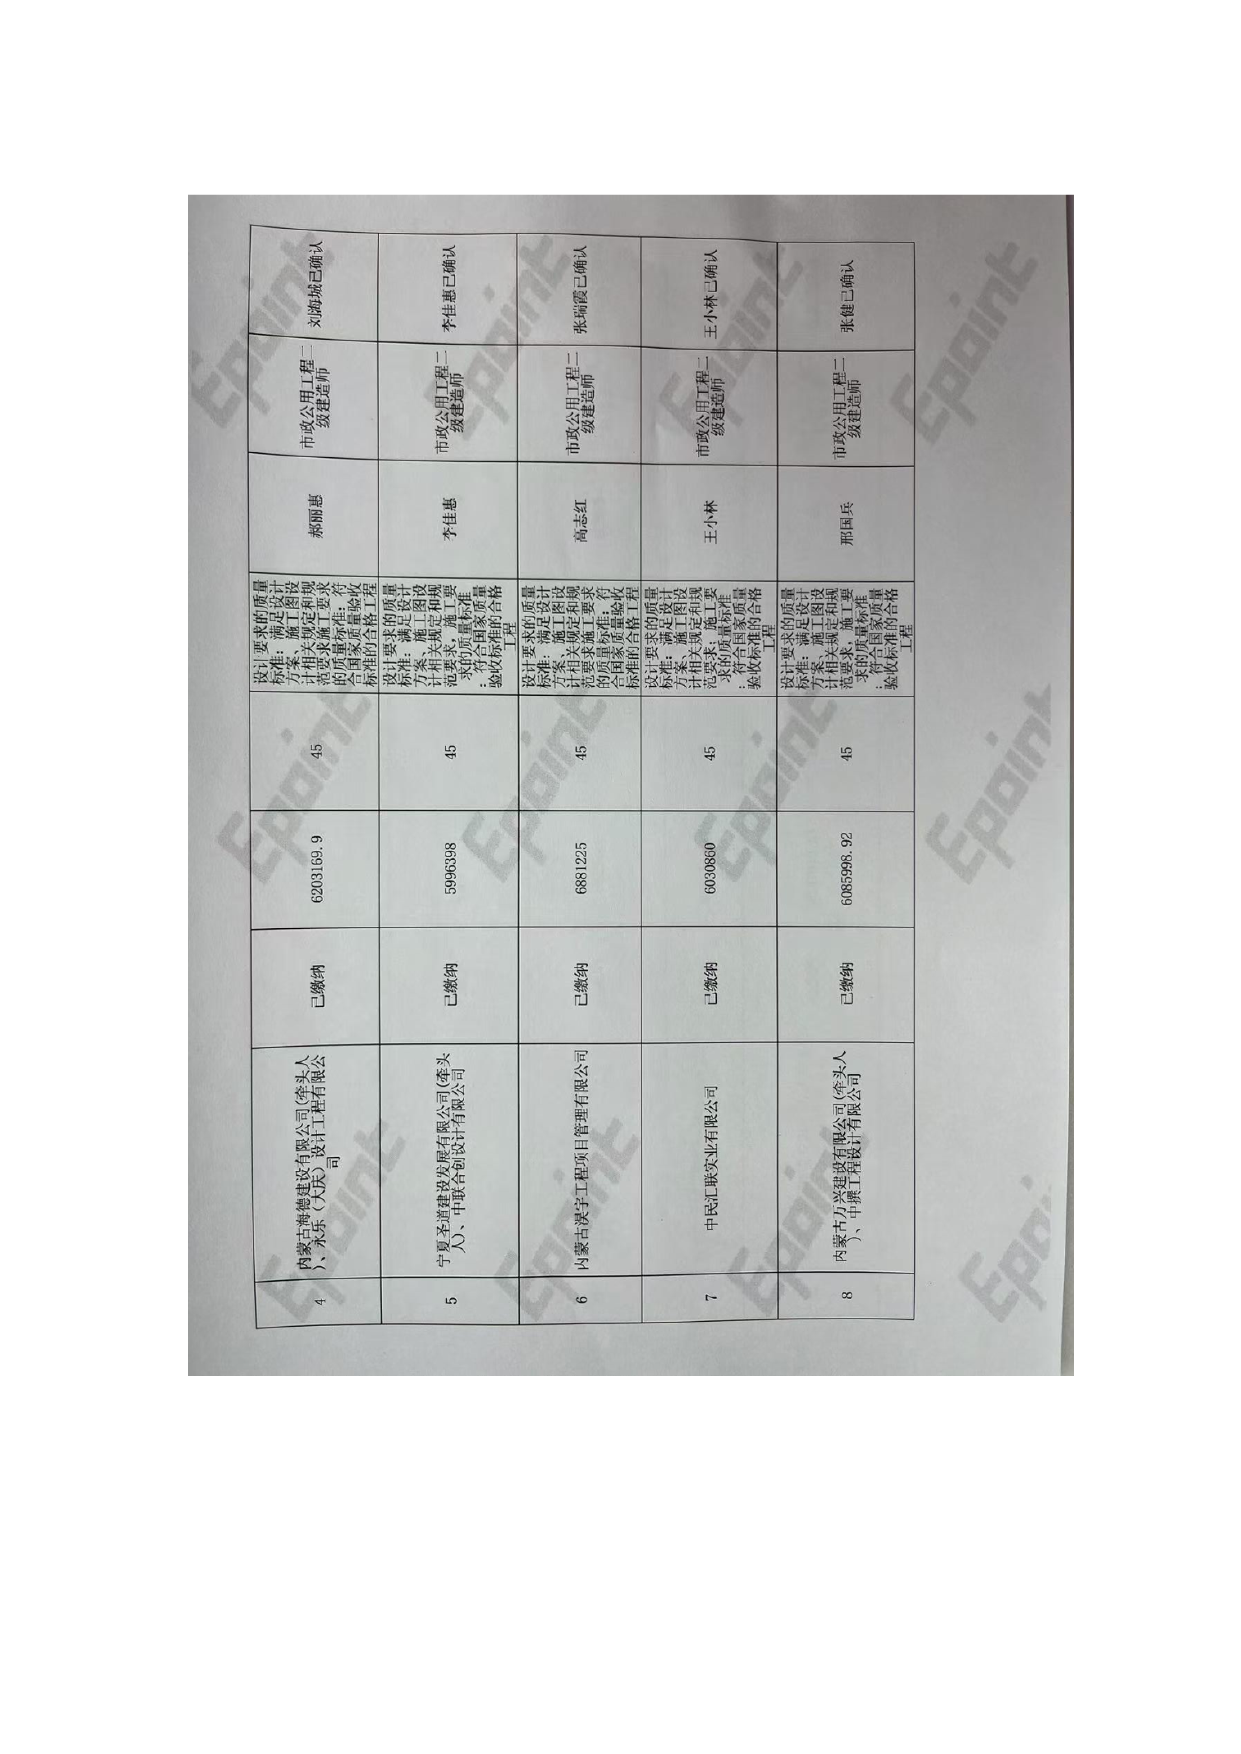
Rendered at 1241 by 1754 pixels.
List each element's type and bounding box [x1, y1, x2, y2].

picture [188, 196, 1074, 1375]
